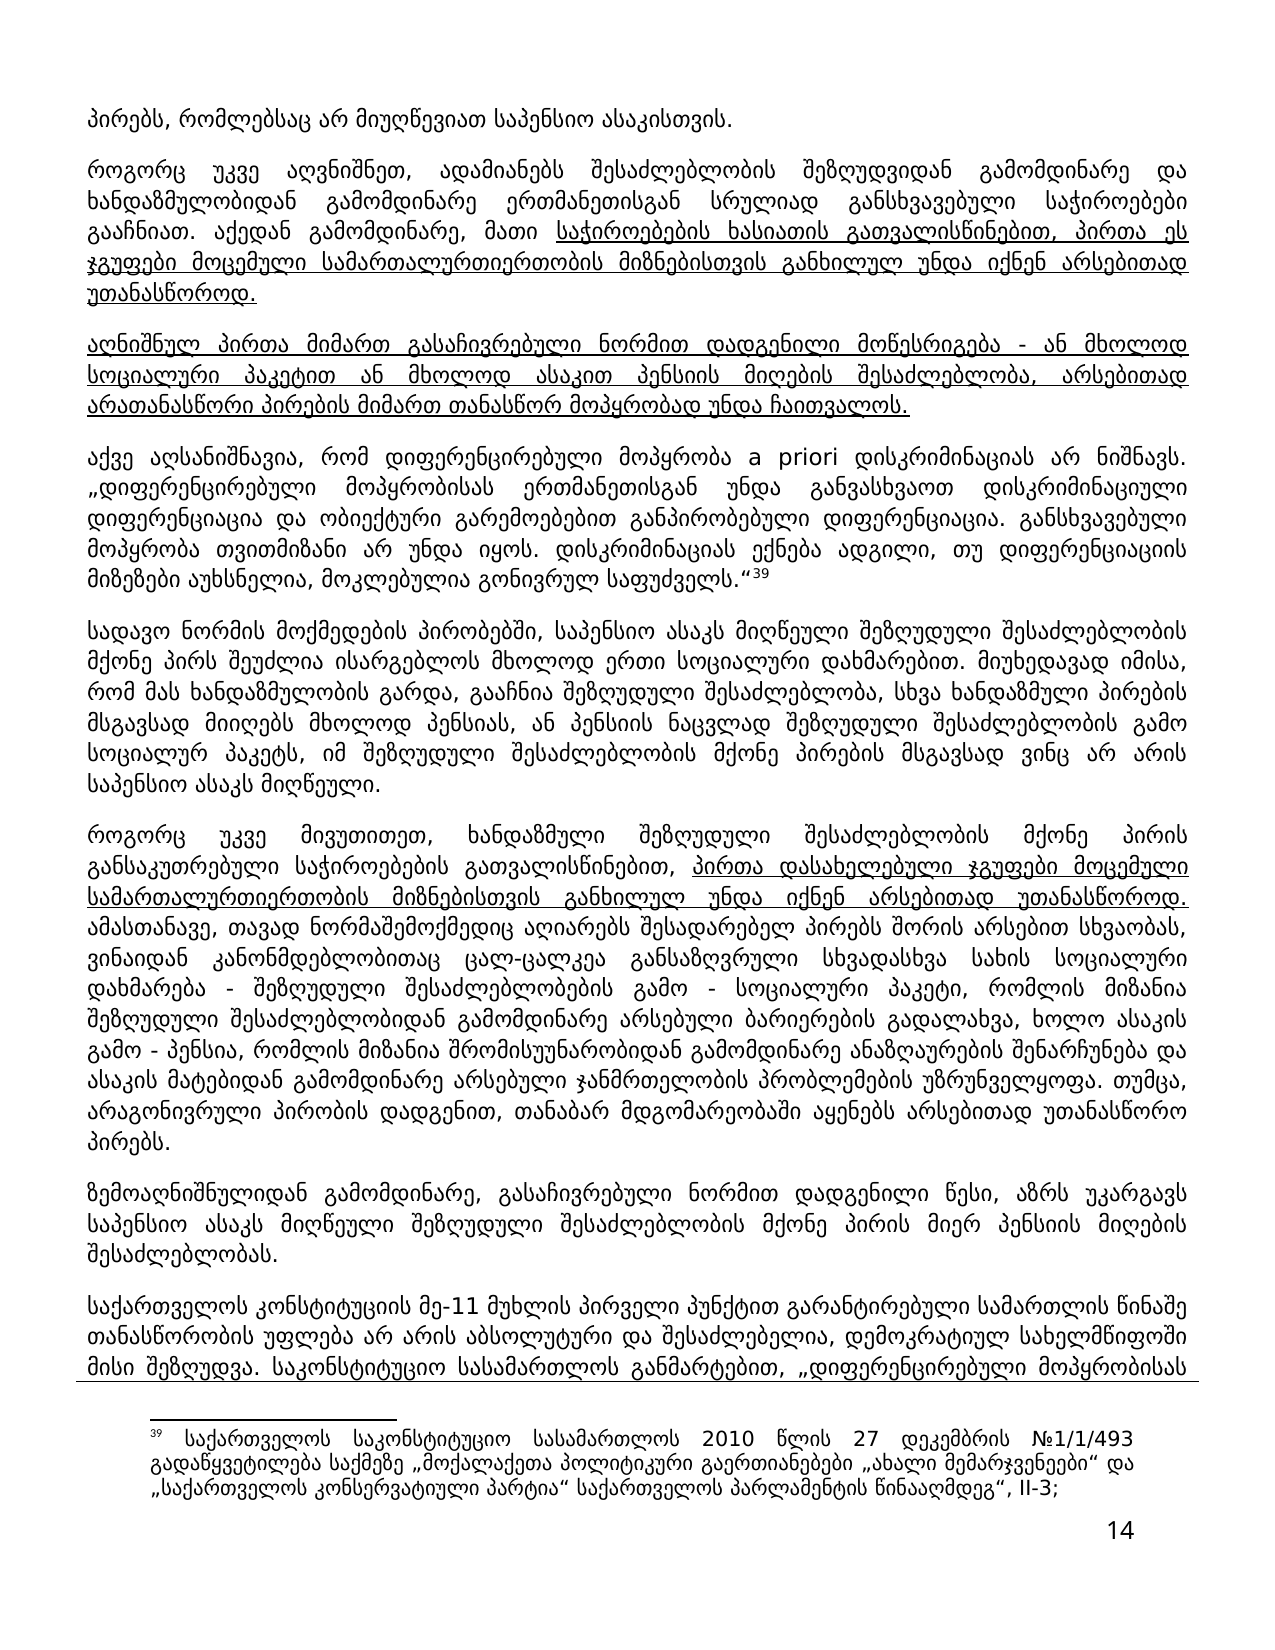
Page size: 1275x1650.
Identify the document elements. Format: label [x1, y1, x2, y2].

table_header [76, 85, 1199, 1381]
